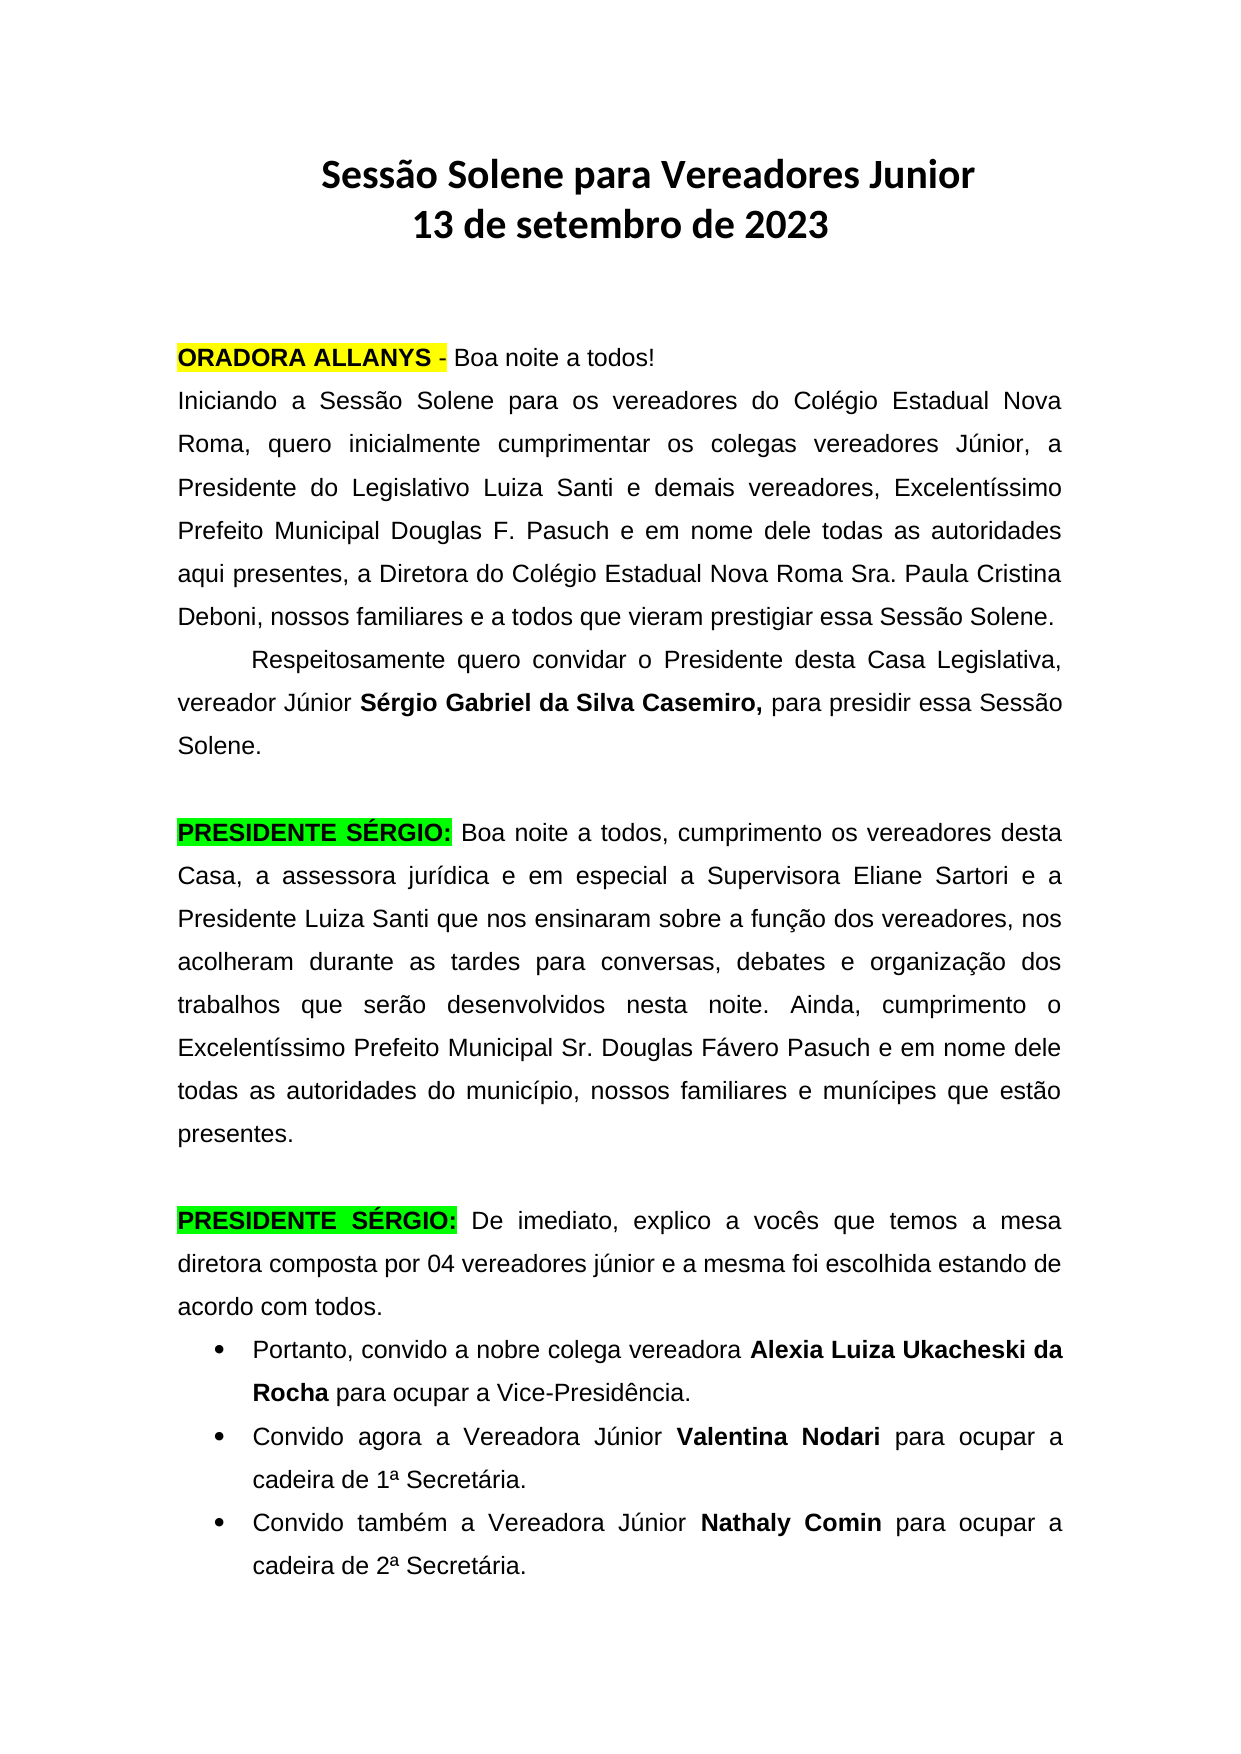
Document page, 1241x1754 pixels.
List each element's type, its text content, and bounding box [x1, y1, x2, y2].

text Sessão Solene para Vereadores Junior [177, 148, 1063, 198]
text PRESIDENTE SÉRGIO: De imediato, explico a vocês que temos a mesa diretora composta por 04 vereadores júnior e a mesma foi escolhida estando de acordo com todos. [177, 1206, 1063, 1321]
list Convido agora a Vereadora Júnior Valentina Nodari para ocupar a cadeira de 1ª Secretária. [215, 1421, 1063, 1493]
text Iniciando a Sessão Solene para os vereadores do Colégio Estadual Nova Roma, quero inicialmente cumprimentar os colegas vereadores Júnior, a Presidente do Legislativo Luiza Santi e demais vereadores, Excelentíssimo Prefeito Municipal Douglas F. Pasuch e em nome dele todas as autoridades aqui presentes, a Diretora do Colégio Estadual Nova Roma Sra. Paula Cristina Deboni, nossos familiares e a todos que vieram prestigiar essa Sessão Solene. [177, 386, 1063, 631]
text PRESIDENTE SÉRGIO: Boa noite a todos, cumprimento os vereadores desta Casa, a assessora jurídica e em especial a Supervisora Eliane Sartori e a Presidente Luiza Santi que nos ensinaram sobre a função dos vereadores, nos acolheram durante as tardes para conversas, debates e organização dos trabalhos que serão desenvolvidos nesta noite. Ainda, cumprimento o Excelentíssimo Prefeito Municipal Sr. Douglas Fávero Pasuch e em nome dele todas as autoridades do município, nossos familiares e munícipes que estão presentes. [177, 818, 1063, 1148]
list Convido também a Vereadora Júnior Nathaly Comin para ocupar a cadeira de 2ª Secretária. [215, 1508, 1063, 1580]
list Portanto, convido a nobre colega vereadora Alexia Luiza Ukacheski da Rocha para ocupar a Vice-Presidência. [215, 1335, 1063, 1407]
text ORADORA ALLANYS - Boa noite a todos! [447, 343, 1063, 372]
text Respeitosamente quero convidar o Presidente desta Casa Legislativa, vereador Júnior Sérgio Gabriel da Silva Casemiro, para presidir essa Sessão Solene. [177, 645, 1063, 760]
text 13 de setembro de 2023 [177, 198, 1063, 249]
